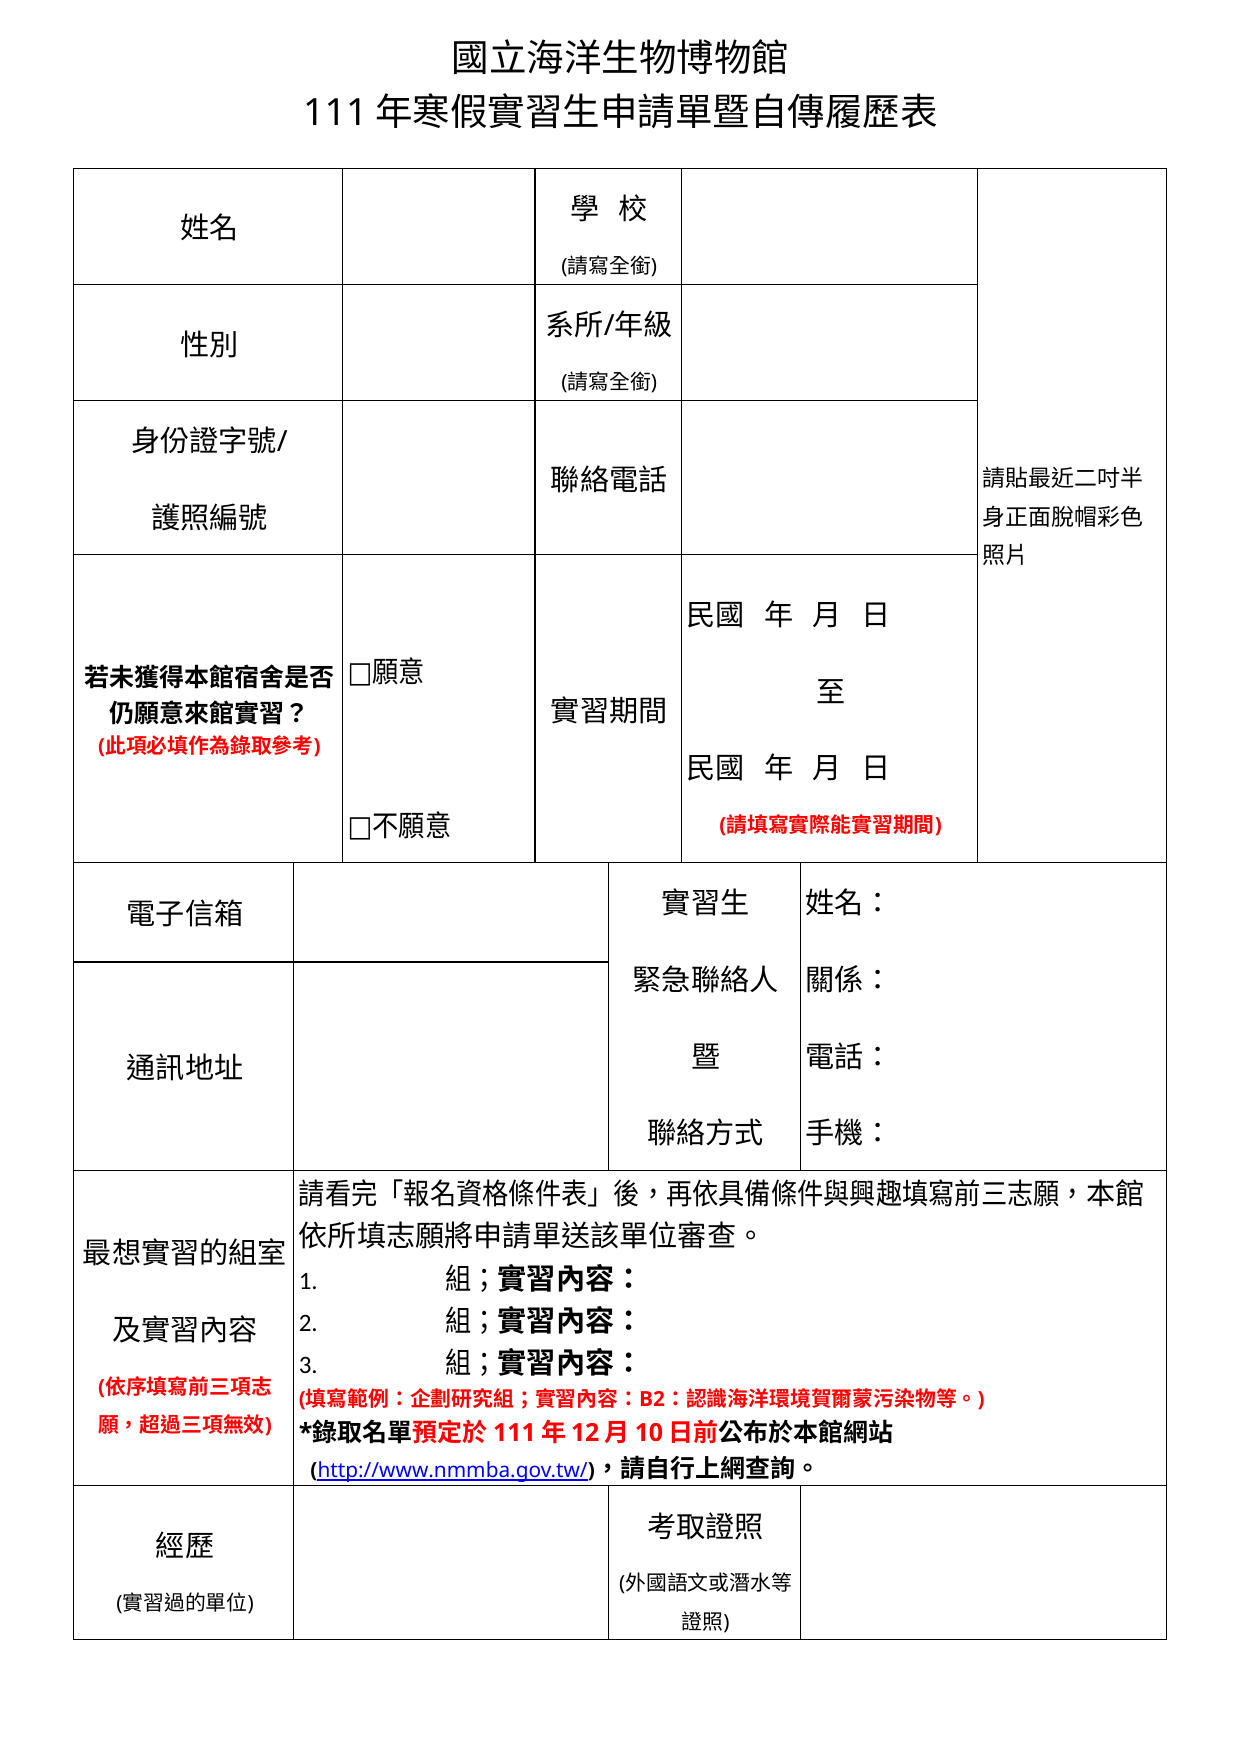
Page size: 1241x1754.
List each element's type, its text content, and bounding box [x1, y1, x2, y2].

table_cell 系所/年級 (請寫全銜) [536, 285, 681, 400]
table_header 姓名 [74, 169, 342, 284]
table_cell 考取證照 (外國語文或潛水等證照) [609, 1486, 800, 1639]
text 國立海洋生物博物館 [89, 28, 1152, 82]
table_cell [343, 401, 534, 554]
table_cell □願意 □不願意 [343, 555, 534, 862]
table_cell [294, 1486, 608, 1639]
table_header 請貼最近二吋半身正面脫帽彩色照片 [978, 169, 1166, 862]
table_cell 最想實習的組室及實習內容 (依序填寫前三項志願，超過三項無效) [74, 1171, 293, 1485]
table_header 學 校 (請寫全銜) [536, 169, 681, 284]
table_cell 經歷 (實習過的單位) [74, 1486, 293, 1639]
table_header [682, 169, 977, 284]
table_cell [801, 1486, 1166, 1639]
table_cell 性別 [74, 285, 342, 400]
table_cell 實習生 緊急聯絡人 暨 聯絡方式 [609, 863, 800, 1169]
table_cell 若未獲得本館宿舍是否仍願意來館實習？ (此項必填作為錄取參考) [74, 555, 342, 862]
table_cell [682, 401, 977, 554]
table_cell [682, 285, 977, 400]
table_cell 電子信箱 [74, 863, 293, 961]
table_cell [294, 863, 608, 961]
table_cell 民國 年 月 日 至 民國 年 月 日 (請填寫實際能實習期間) [682, 555, 977, 862]
table_cell 實習期間 [536, 555, 681, 862]
table_cell 通訊地址 [74, 963, 293, 1169]
table_cell [343, 285, 534, 400]
table_cell 身份證字號/ 護照編號 [74, 401, 342, 554]
table_cell [294, 963, 608, 1169]
table_header [343, 169, 534, 284]
table_cell 聯絡電話 [536, 401, 681, 554]
table_cell 姓名： 關係： 電話： 手機： [801, 863, 1166, 1169]
text 111年寒假實習生申請單暨自傳履歷表 [89, 82, 1152, 136]
table_cell 請看完「報名資格條件表」後，再依具備條件與興趣填寫前三志願，本館依所填志願將申請單送該單位審查。 組；實習內容： 組；實習內容： 組；實習內容： (填寫範例：企劃研究組；實習內容：B2：認識海洋環境賀爾蒙污染物等。) *錄取名單預定於 111年12月10日前公布於本館網站(http://www.nmmba.gov.tw/)，請自行上網查詢。 [294, 1171, 1166, 1485]
